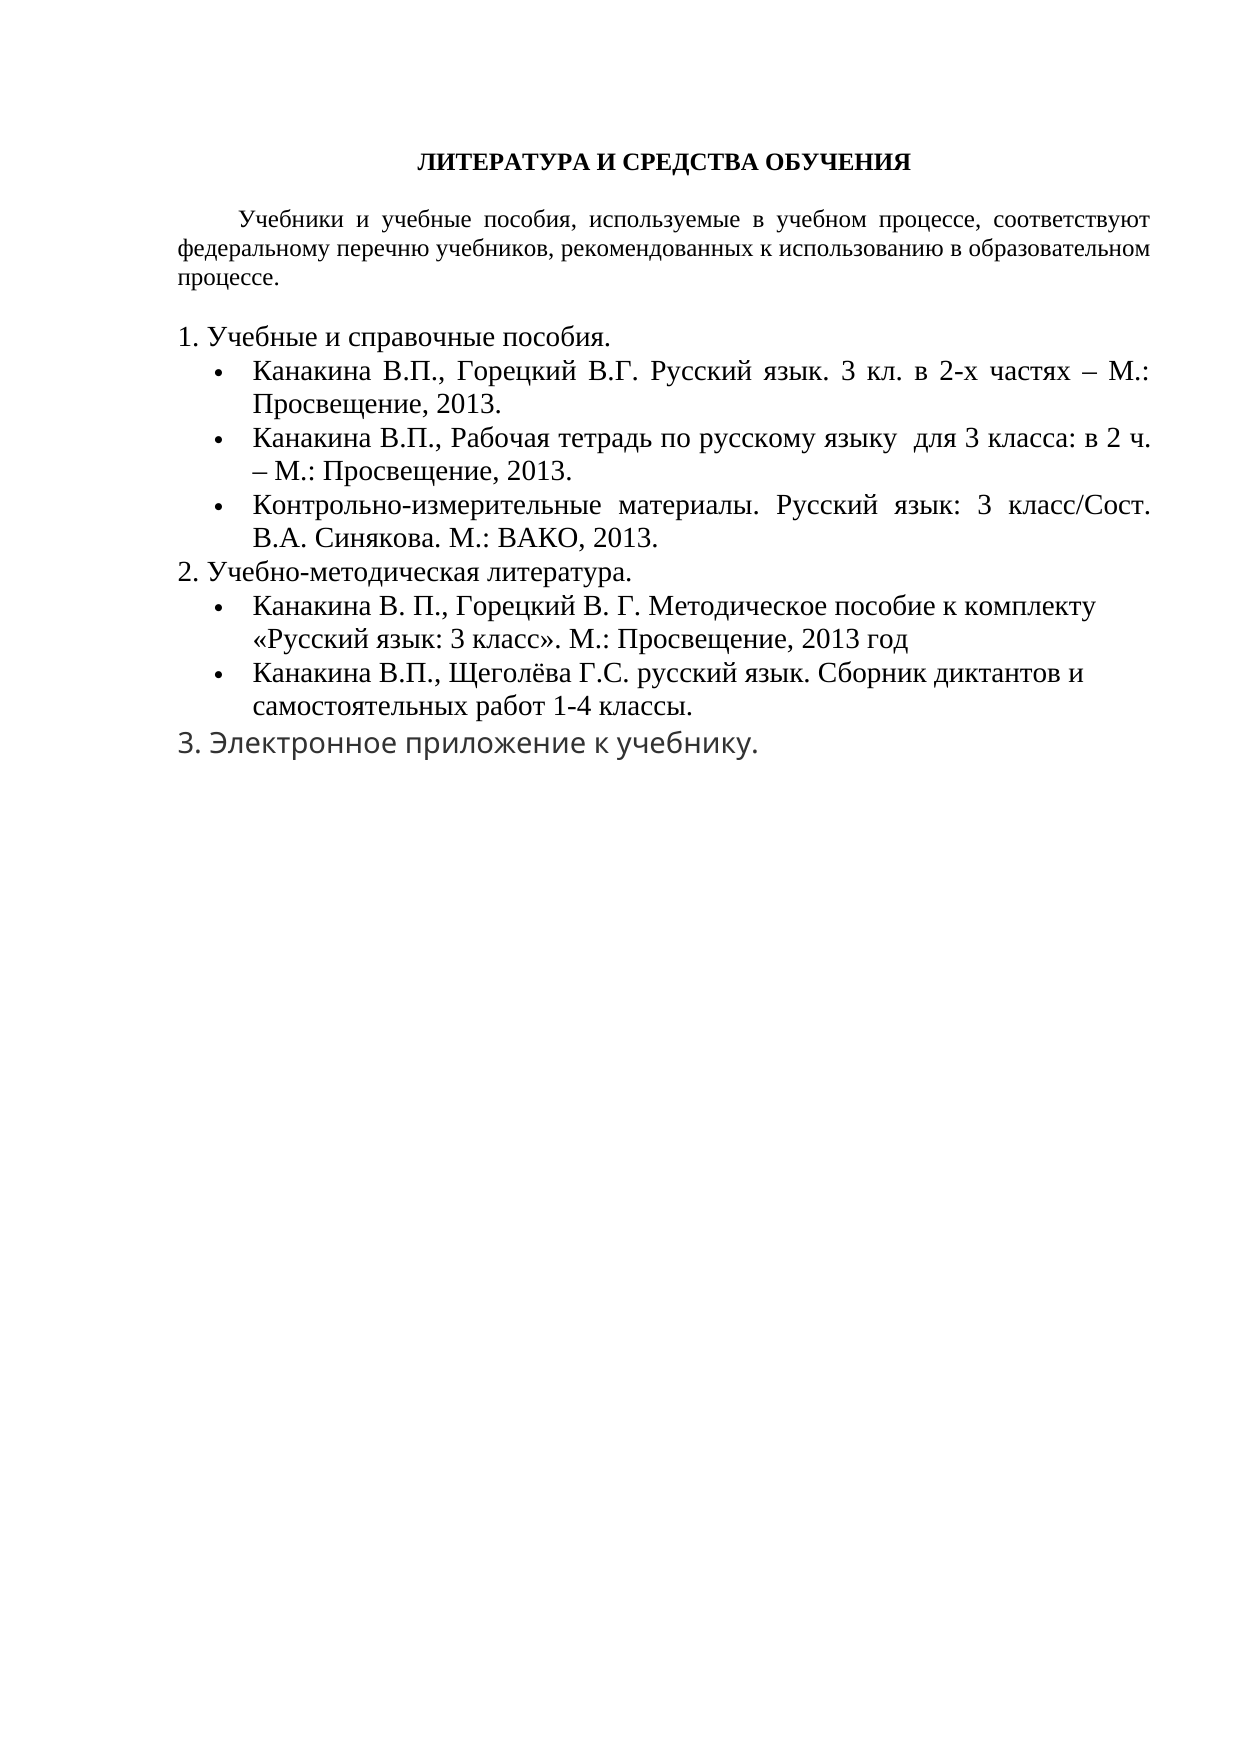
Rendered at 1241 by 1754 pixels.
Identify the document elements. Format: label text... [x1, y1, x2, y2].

list Контрольно-измерительные материалы. Русский язык: 3 класс/Сост. В.А. Синякова. М.: ВАКО, 2013. [215, 487, 1152, 554]
text 1. Учебные и справочные пособия. [177, 319, 1152, 353]
list Канакина В.П., Щеголёва Г.С. русский язык. Сборник диктантов и самостоятельных работ 1-4 классы. [215, 655, 1152, 722]
list Канакина В.П., Рабочая тетрадь по русскому языку для 3 класса: в 2 ч. – М.: Просвещение, 2013. [215, 420, 1152, 487]
list Канакина В. П., Горецкий В. Г. Методическое пособие к комплекту «Русский язык: 3 класс». М.: Просвещение, 2013 год [215, 588, 1152, 655]
text ЛИТЕРАТУРА И СРЕДСТВА ОБУЧЕНИЯ [177, 147, 1152, 176]
text 3. Электронное приложение к учебнику. [177, 722, 1152, 762]
list Канакина В.П., Горецкий В.Г. Русский язык. 3 кл. в 2-х частях – М.: Просвещение, 2013. [215, 353, 1152, 420]
text 2. Учебно-методическая литература. [177, 554, 1152, 588]
text Учебники и учебные пособия, используемые в учебном процессе, соответствуют федеральному перечню учебников, рекомендованных к использованию в образовательном процессе. [177, 204, 1152, 291]
